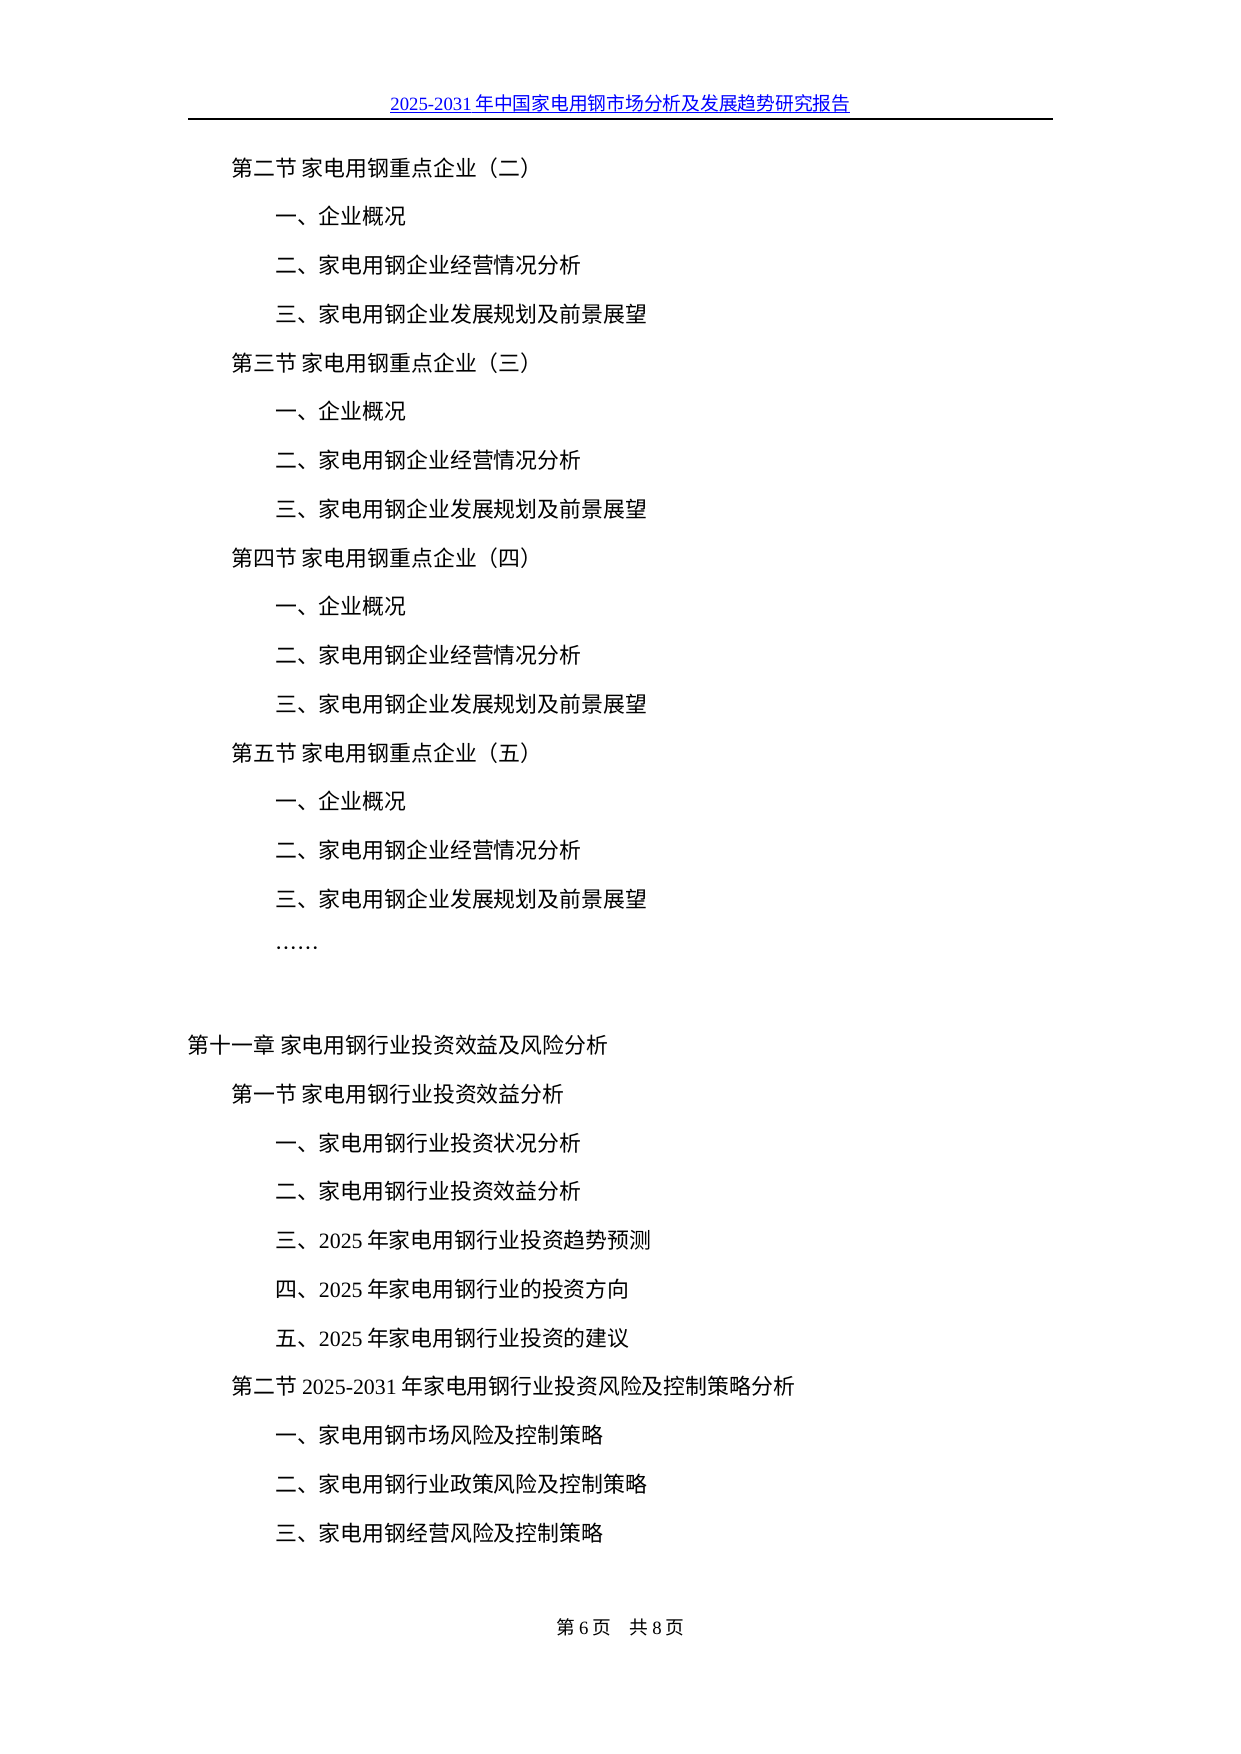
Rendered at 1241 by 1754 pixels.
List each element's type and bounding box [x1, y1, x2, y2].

text [187, 150, 1053, 1548]
